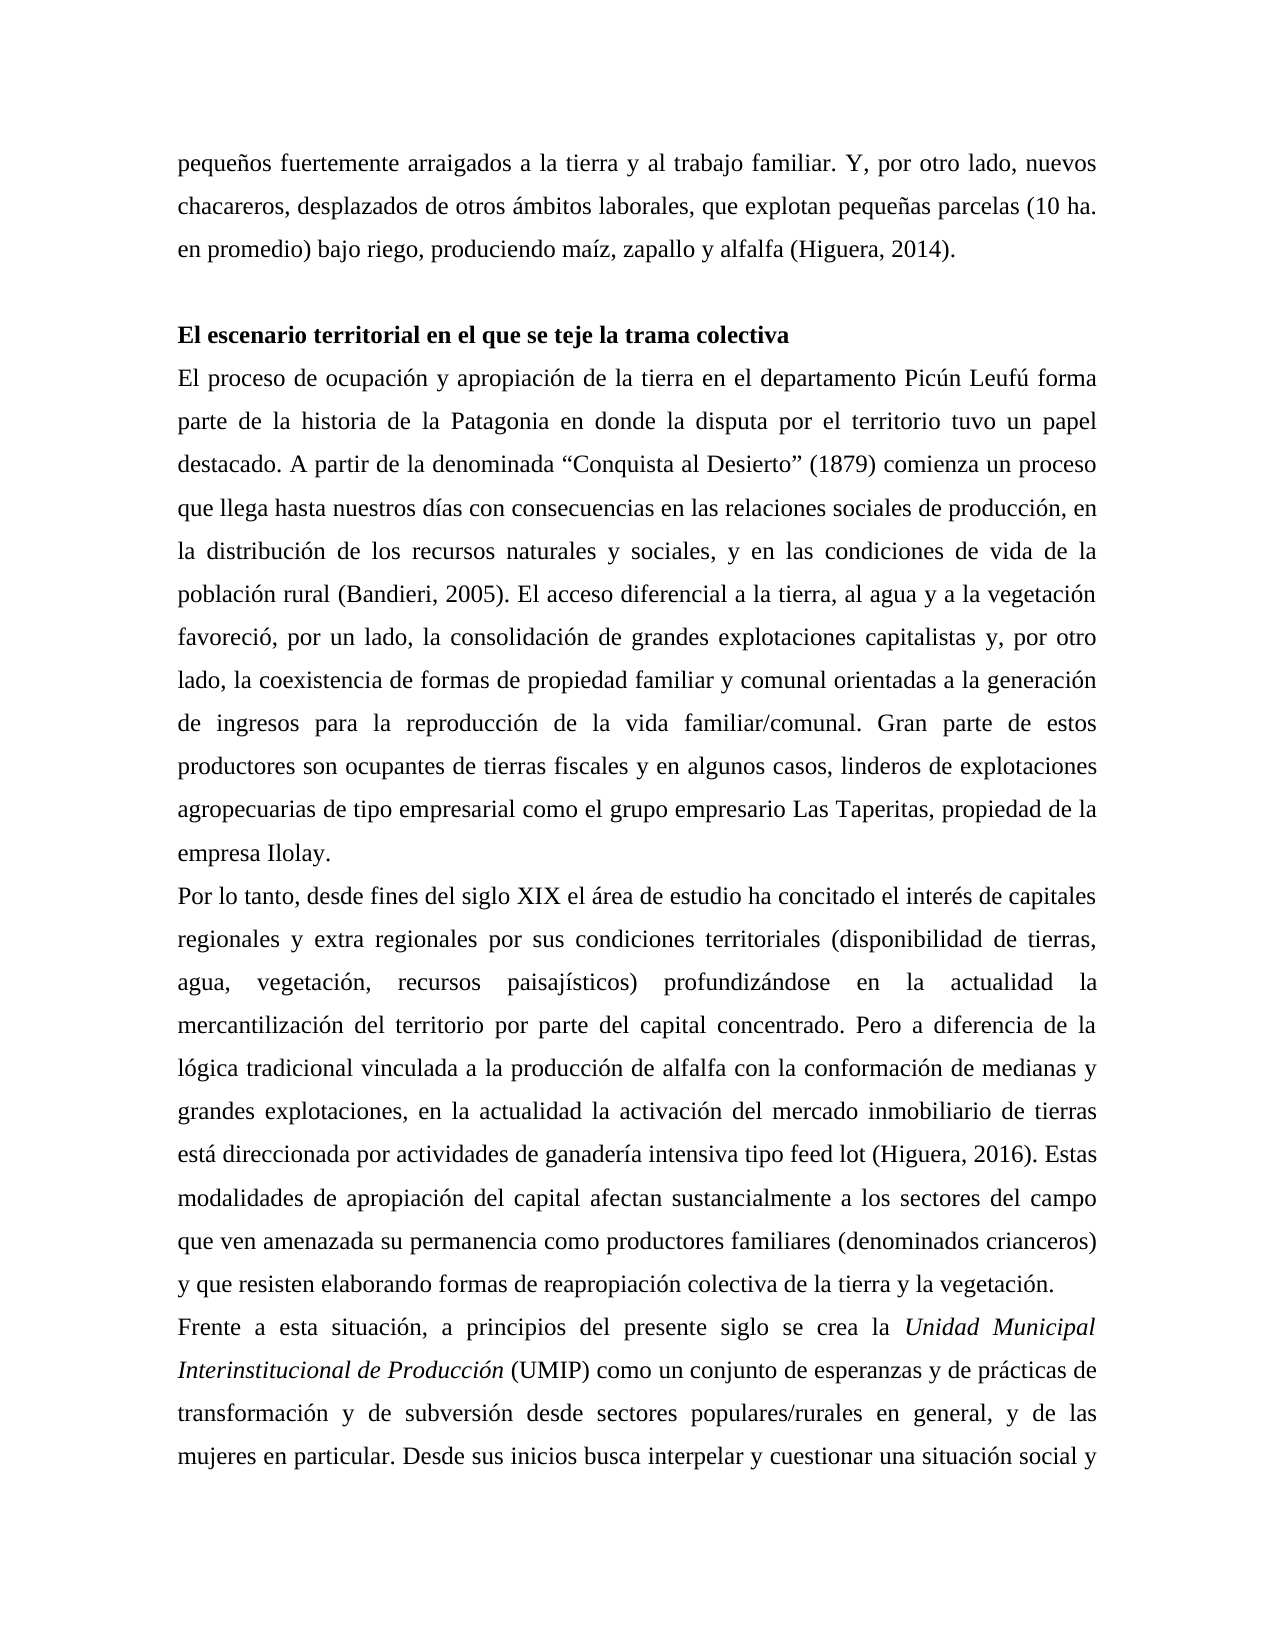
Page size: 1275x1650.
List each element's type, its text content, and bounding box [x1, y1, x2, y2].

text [177, 1312, 1098, 1470]
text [177, 148, 1098, 263]
text Por lo tanto, desde fines del siglo XIX el área de estudio ha concitado el interés de capitales regionales y extra regionales por sus condiciones territoriales (disponibilidad de tierras, agua, vegetación, recursos paisajísticos) profundizándose en la actualidad la mercantilización del territorio por parte del capital concentrado. Pero a diferencia de la lógica tradicional vinculada a la producción de alfalfa con la conformación de medianas y grandes explotaciones, en la actualidad la activación del mercado inmobiliario de tierras está direccionada por actividades de ganadería intensiva tipo feed lot (Higuera, 2016). Estas modalidades de apropiación del capital afectan sustancialmente a los sectores del campo que ven amenazada su permanencia como productores familiares (denominados crianceros) y que resisten elaborando formas de reapropiación colectiva de la tierra y la vegetación. [177, 881, 1098, 1298]
text El escenario territorial en el que se teje la trama colectiva [177, 320, 1098, 349]
text El proceso de ocupación y apropiación de la tierra en el departamento Picún Leufú forma parte de la historia de la Patagonia en donde la disputa por el territorio tuvo un papel destacado. A partir de la denominada “Conquista al Desierto” (1879) comienza un proceso que llega hasta nuestros días con consecuencias en las relaciones sociales de producción, en la distribución de los recursos naturales y sociales, y en las condiciones de vida de la población rural (Bandieri, 2005). El acceso diferencial a la tierra, al agua y a la vegetación favoreció, por un lado, la consolidación de grandes explotaciones capitalistas y, por otro lado, la coexistencia de formas de propiedad familiar y comunal orientadas a la generación de ingresos para la reproducción de la vida familiar/comunal. Gran parte de estos productores son ocupantes de tierras fiscales y en algunos casos, linderos de explotaciones agropecuarias de tipo empresarial como el grupo empresario Las Taperitas, propiedad de la empresa Ilolay. [177, 363, 1098, 866]
